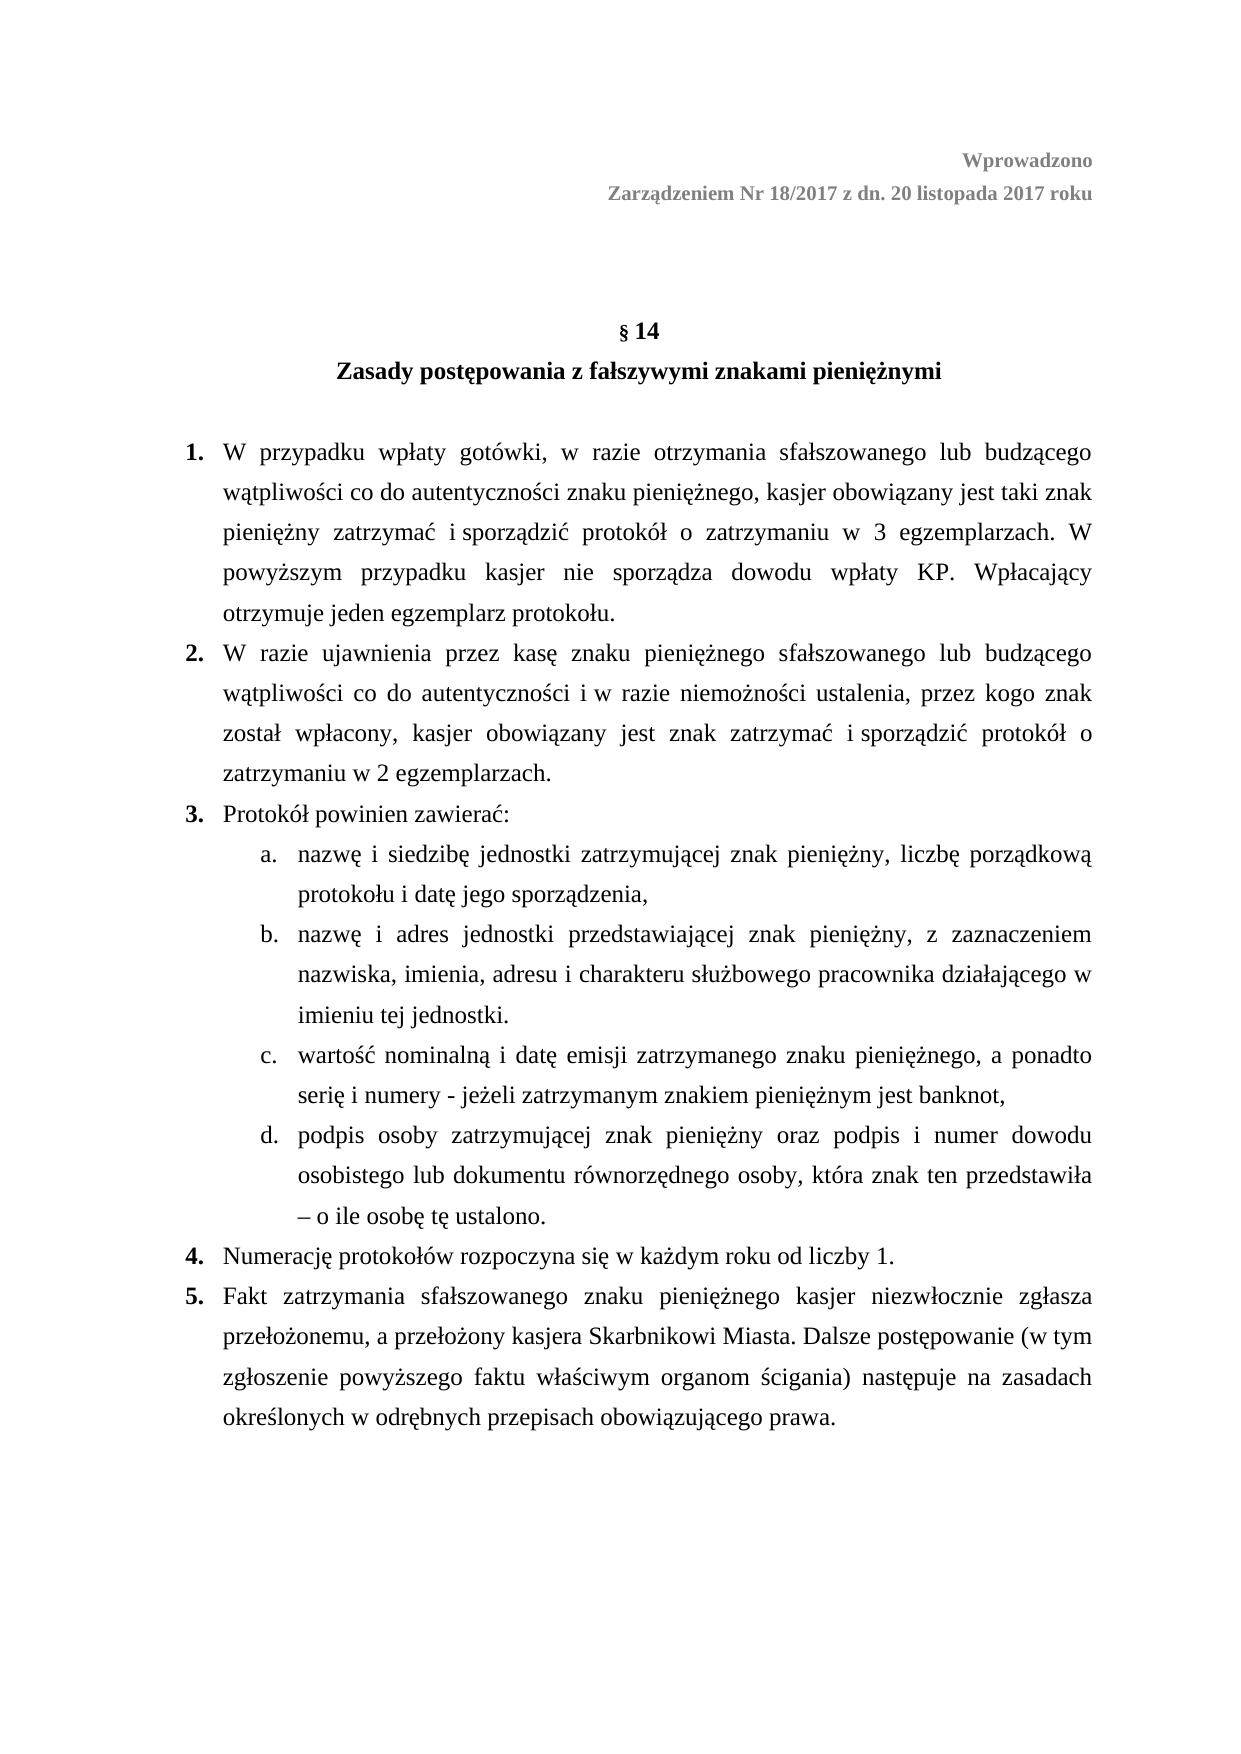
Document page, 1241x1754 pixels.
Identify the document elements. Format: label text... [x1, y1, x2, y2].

list Protokół powinien zawierać: [185, 799, 1093, 827]
text § 14 [185, 316, 1093, 344]
list W przypadku wpłaty gotówki, w razie otrzymania sfałszowanego lub budzącego wątpliwości co do autentyczności znaku pieniężnego, kasjer obowiązany jest taki znak pieniężny zatrzymać i sporządzić protokół o zatrzymaniu w 3 egzemplarzach. W powyższym przypadku kasjer nie sporządza dowodu wpłaty KP. Wpłacający otrzymuje jeden egzemplarz protokołu. [185, 437, 1093, 626]
list podpis osoby zatrzymującej znak pieniężny oraz podpis i numer dowodu osobistego lub dokumentu równorzędnego osoby, która znak ten przedstawiła – o ile osobę tę ustalono. [260, 1120, 1093, 1229]
list Numerację protokołów rozpoczyna się w każdym roku od liczby 1. [185, 1241, 1093, 1270]
text Zasady postępowania z fałszywymi znakami pieniężnymi [185, 356, 1093, 385]
list nazwę i adres jednostki przedstawiającej znak pieniężny, z zaznaczeniem nazwiska, imienia, adresu i charakteru służbowego pracownika działającego w imieniu tej jednostki. [260, 919, 1093, 1028]
list nazwę i siedzibę jednostki zatrzymującej znak pieniężny, liczbę porządkową protokołu i datę jego sporządzenia, [260, 839, 1093, 908]
list wartość nominalną i datę emisji zatrzymanego znaku pieniężnego, a ponadto serię i numery - jeżeli zatrzymanym znakiem pieniężnym jest banknot, [260, 1040, 1093, 1109]
list Fakt zatrzymania sfałszowanego znaku pieniężnego kasjer niezwłocznie zgłasza przełożonemu, a przełożony kasjera Skarbnikowi Miasta. Dalsze postępowanie (w tym zgłoszenie powyższego faktu właściwym organom ścigania) następuje na zasadach określonych w odrębnych przepisach obowiązującego prawa. [185, 1281, 1093, 1431]
text Wprowadzono [185, 148, 1093, 172]
text Zarządzeniem Nr 18/2017 z dn. 20 listopada 2017 roku [185, 181, 1093, 205]
list W razie ujawnienia przez kasę znaku pieniężnego sfałszowanego lub budzącego wątpliwości co do autentyczności i w razie niemożności ustalenia, przez kogo znak został wpłacony, kasjer obowiązany jest znak zatrzymać i sporządzić protokół o zatrzymaniu w 2 egzemplarzach. [185, 638, 1093, 787]
